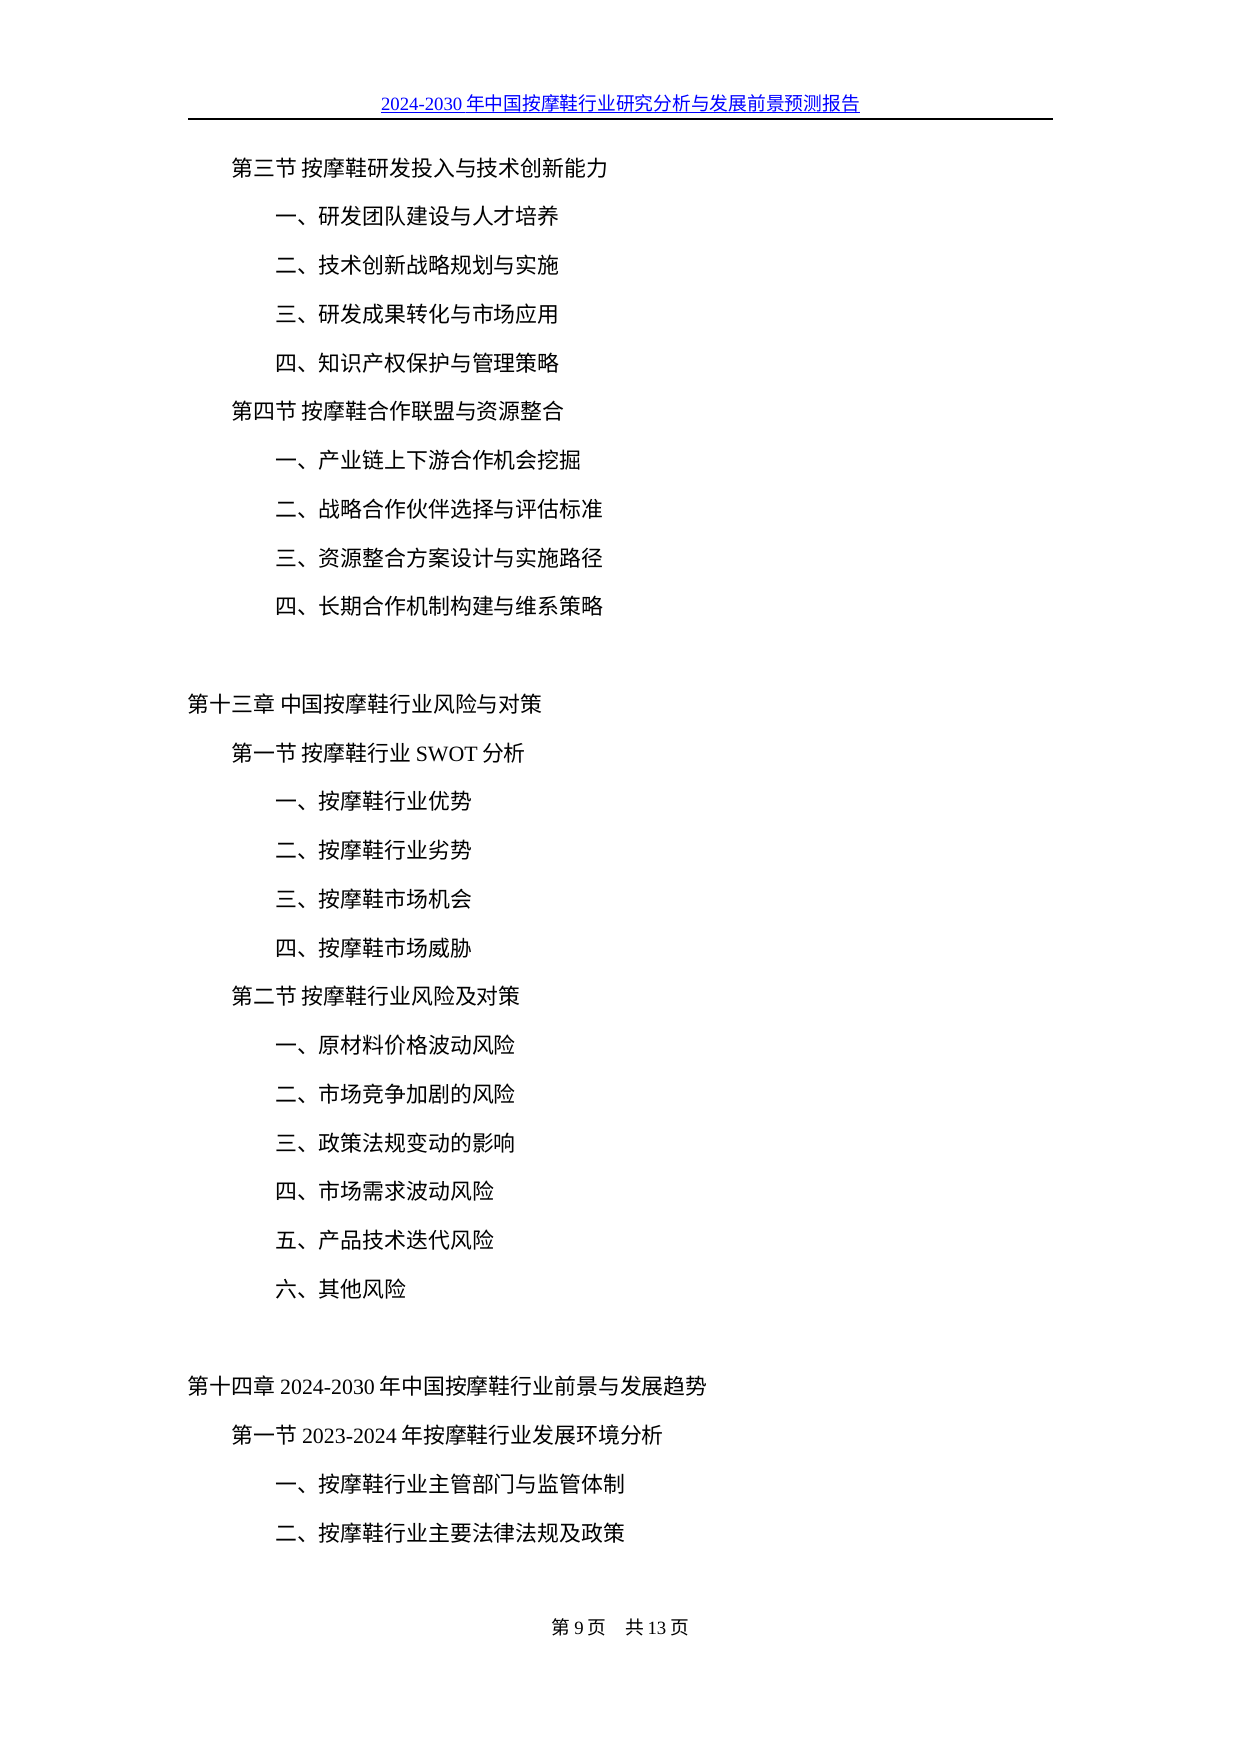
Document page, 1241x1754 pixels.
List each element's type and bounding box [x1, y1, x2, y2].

text [187, 150, 1053, 1548]
